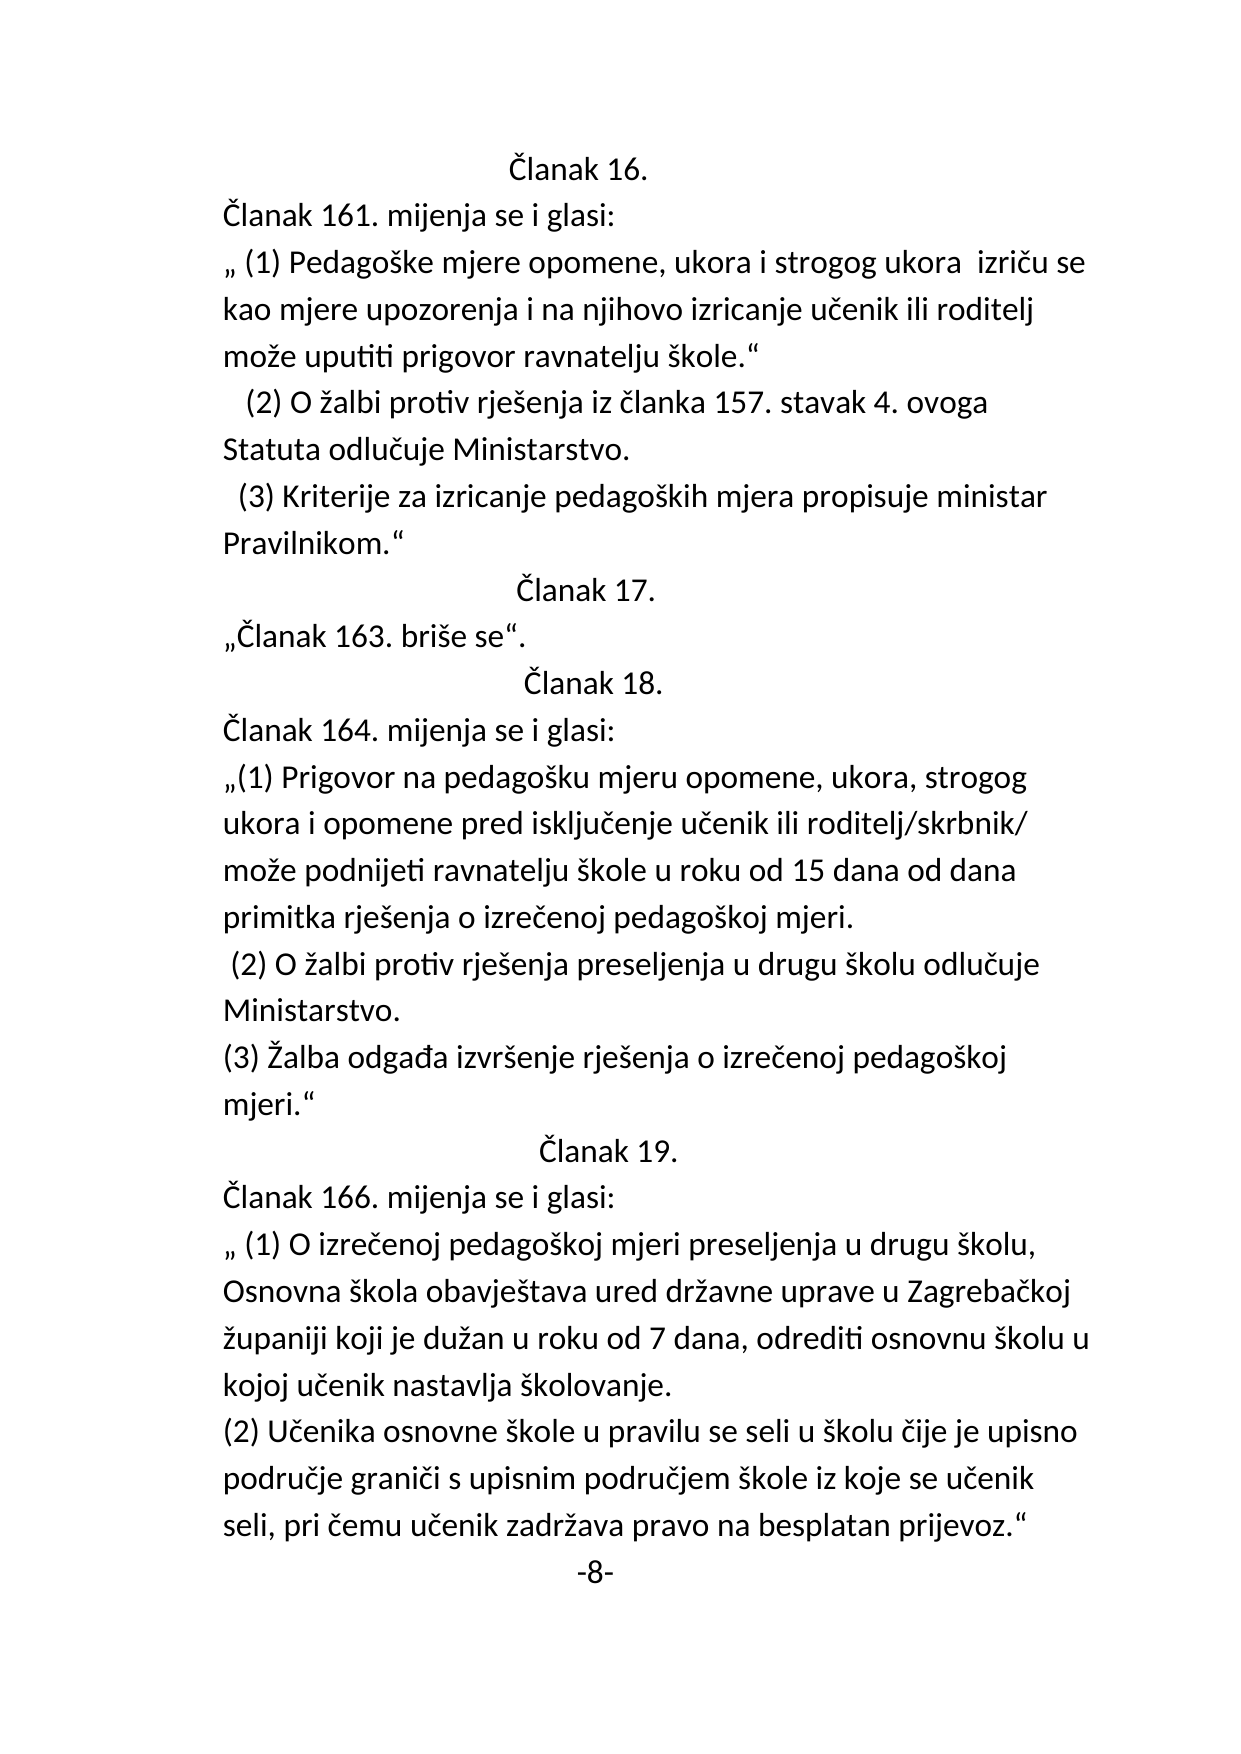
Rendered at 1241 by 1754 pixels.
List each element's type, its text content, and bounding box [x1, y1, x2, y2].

list „Članak 163. briše se“. [223, 615, 1093, 656]
list „(1) Prigovor na pedagošku mjeru opomene, ukora, strogog ukora i opomene pred isključenje učenik ili roditelj/skrbnik/ može podnijeti ravnatelju škole u roku od 15 dana od dana primitka rješenja o izrečenoj pedagoškoj mjeri. [223, 756, 1093, 937]
list (2) O žalbi protiv rješenja iz članka 157. stavak 4. ovoga Statuta odlučuje Ministarstvo. [223, 381, 1093, 469]
list Članak 161. mijenja se i glasi: [223, 194, 1093, 235]
list Članak 16. [223, 148, 1093, 188]
list Članak 17. [223, 568, 1093, 609]
list Članak 19. [223, 1130, 1093, 1171]
list „ (1) Pedagoške mjere opomene, ukora i strogog ukora izriču se kao mjere upozorenja i na njihovo izricanje učenik ili roditelj može uputiti prigovor ravnatelju škole.“ [223, 241, 1093, 375]
list (3) Žalba odgađa izvršenje rješenja o izrečenoj pedagoškoj mjeri.“ [223, 1036, 1093, 1124]
list „ (1) O izrečenoj pedagoškoj mjeri preseljenja u drugu školu, Osnovna škola obavještava ured državne uprave u Zagrebačkoj županiji koji je dužan u roku od 7 dana, odrediti osnovnu školu u kojoj učenik nastavlja školovanje. [223, 1223, 1093, 1404]
list (2) Učenika osnovne škole u pravilu se seli u školu čije je upisno područje graniči s upisnim područjem škole iz koje se učenik seli, pri čemu učenik zadržava pravo na besplatan prijevoz.“ [223, 1410, 1093, 1545]
list -8- [223, 1551, 1093, 1591]
list Članak 166. mijenja se i glasi: [223, 1177, 1093, 1217]
list (3) Kriterije za izricanje pedagoških mjera propisuje ministar Pravilnikom.“ [223, 475, 1093, 562]
list Članak 18. [223, 662, 1093, 703]
list (2) O žalbi protiv rješenja preseljenja u drugu školu odlučuje Ministarstvo. [223, 943, 1093, 1030]
list Članak 164. mijenja se i glasi: [223, 709, 1093, 749]
